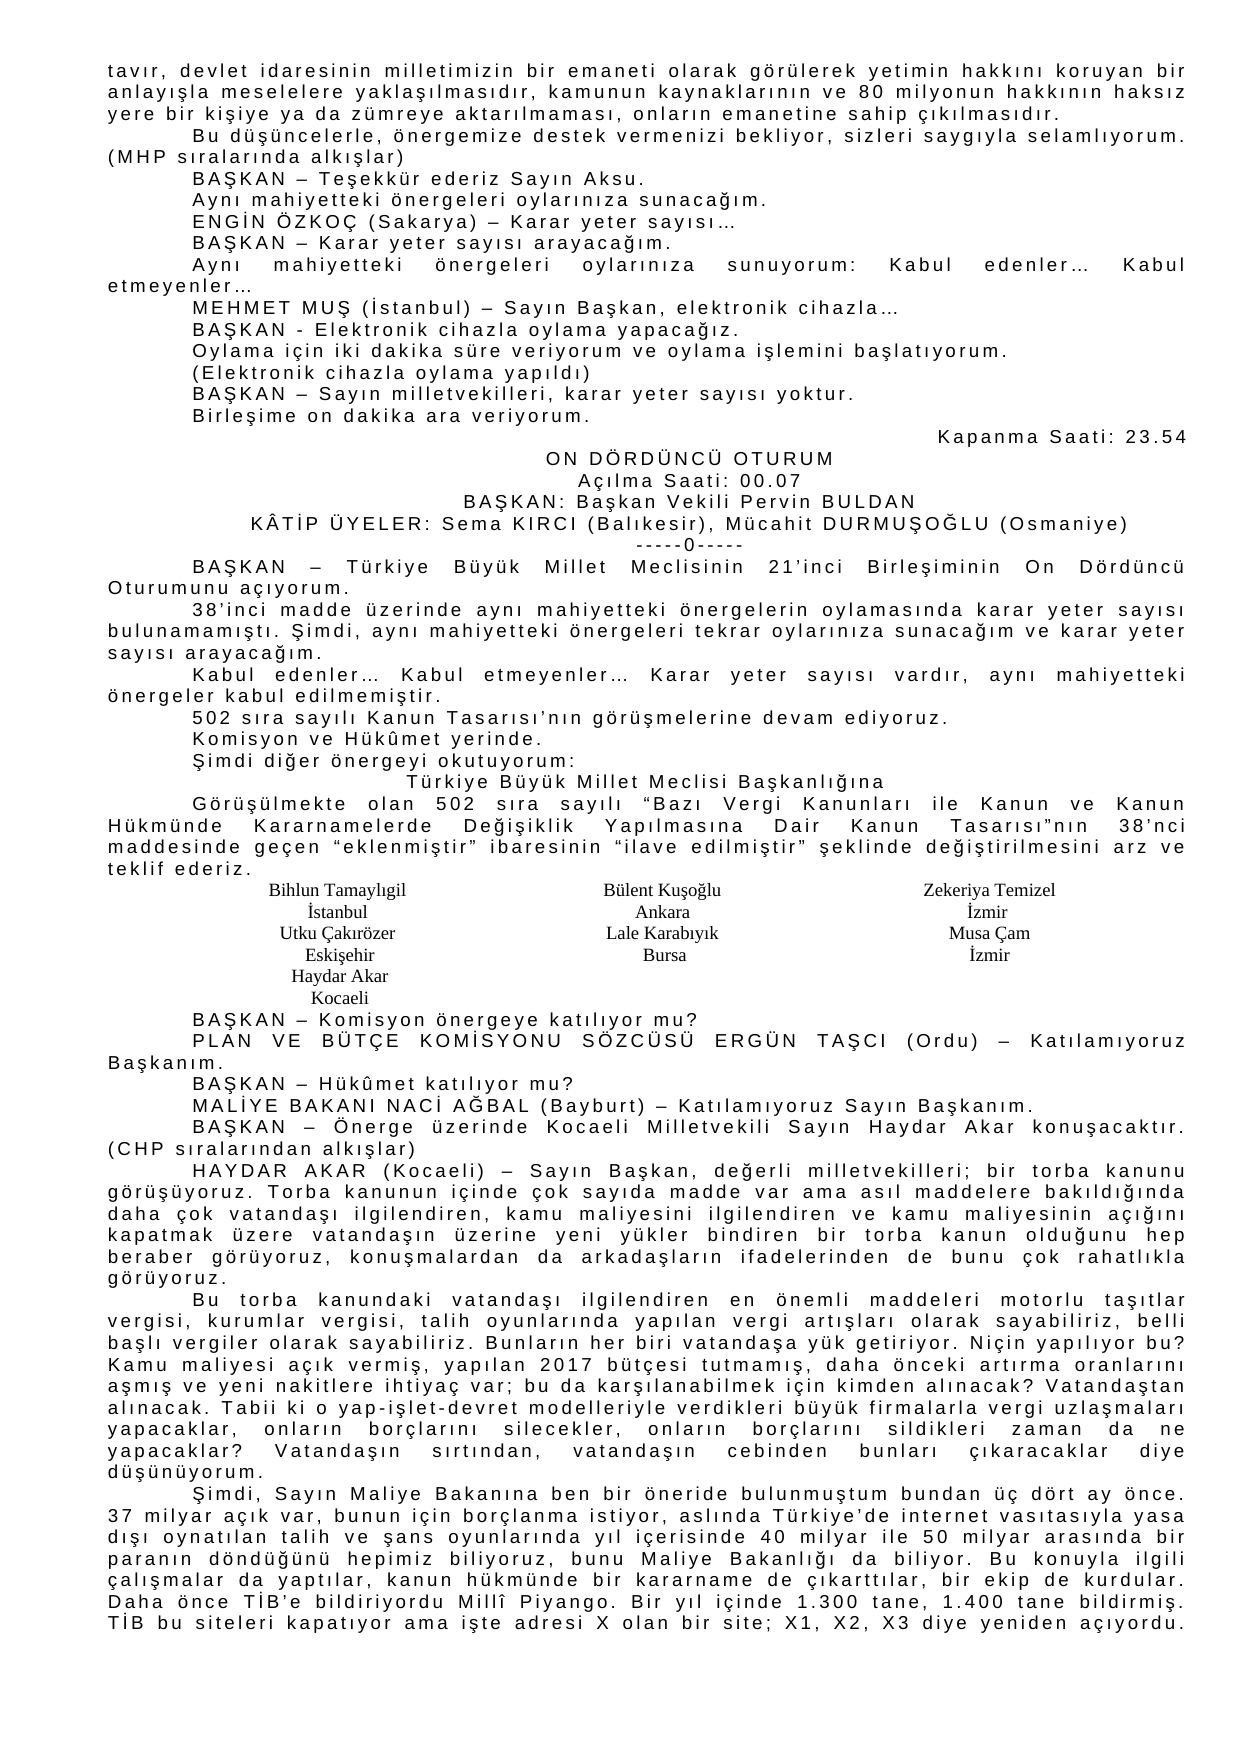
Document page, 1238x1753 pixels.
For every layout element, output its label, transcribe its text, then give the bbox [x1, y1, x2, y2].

text BAŞKAN: Başkan Vekili Pervin BULDAN [108, 491, 1186, 512]
text Utku Çakırözer Lale Karabıyık Musa Çam [103, 922, 1190, 944]
text -----0----- [108, 534, 1186, 556]
text MALİYE BAKANI NACİ AĞBAL (Bayburt) – Katılamıyoruz Sayın Başkanım. [108, 1095, 1186, 1116]
text Aynı mahiyetteki önergeleri oylarınıza sunuyorum: Kabul edenler… Kabul etmeyenler… [108, 254, 1186, 297]
text BAŞKAN – Türkiye Büyük Millet Meclisinin 21’inci Birleşiminin On Dördüncü Oturumunu açıyorum. [108, 556, 1186, 599]
text Türkiye Büyük Millet Meclisi Başkanlığına [103, 771, 1186, 793]
text BAŞKAN - Elektronik cihazla oylama yapacağız. [108, 318, 1186, 340]
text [108, 1483, 1186, 1634]
text Kocaeli [103, 987, 1190, 1008]
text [108, 60, 1186, 124]
text BAŞKAN – Sayın milletvekilleri, karar yeter sayısı yoktur. [108, 383, 1186, 405]
text BAŞKAN – Önerge üzerinde Kocaeli Milletvekili Sayın Haydar Akar konuşacaktır. (CHP sıralarından alkışlar) [108, 1116, 1186, 1159]
text Açılma Saati: 00.07 [108, 469, 1186, 491]
text Şimdi diğer önergeyi okutuyorum: [108, 750, 1186, 771]
text ENGİN ÖZKOÇ (Sakarya) – Karar yeter sayısı… [108, 211, 1186, 232]
text İstanbul Ankara İzmir [103, 901, 1190, 922]
text ON DÖRDÜNCÜ OTURUM [108, 448, 1186, 469]
text Kabul edenler… Kabul etmeyenler… Karar yeter sayısı vardır, aynı mahiyetteki önergeler kabul edilmemiştir. [108, 663, 1186, 707]
text BAŞKAN – Karar yeter sayısı arayacağım. [108, 232, 1186, 254]
text Bu torba kanundaki vatandaşı ilgilendiren en önemli maddeleri motorlu taşıtlar vergisi, kurumlar vergisi, talih oyunlarında yapılan vergi artışları olarak sayabiliriz, belli başlı vergiler olarak sayabiliriz. Bunların her biri vatandaşa yük getiriyor. Niçin yapılıyor bu? Kamu maliyesi açık vermiş, yapılan 2017 bütçesi tutmamış, daha önceki artırma oranlarını aşmış ve yeni nakitlere ihtiyaç var; bu da karşılanabilmek için kimden alınacak? Vatandaştan alınacak. Tabii ki o yap-işlet-devret modelleriyle verdikleri büyük firmalarla vergi uzlaşmaları yapacaklar, onların borçlarını silecekler, onların borçlarını sildikleri zaman da ne yapacaklar? Vatandaşın sırtından, vatandaşın cebinden bunları çıkaracaklar diye düşünüyorum. [108, 1289, 1186, 1483]
text BAŞKAN – Hükûmet katılıyor mu? [108, 1073, 1186, 1095]
text Kapanma Saati: 23.54 [108, 426, 1186, 448]
text Birleşime on dakika ara veriyorum. [108, 405, 1186, 426]
text Bihlun Tamaylıgil Bülent Kuşoğlu Zekeriya Temizel [103, 879, 1190, 901]
text Haydar Akar [103, 965, 1190, 987]
text Komisyon ve Hükûmet yerinde. [108, 728, 1186, 750]
text Oylama için iki dakika süre veriyorum ve oylama işlemini başlatıyorum. [108, 340, 1186, 362]
text Görüşülmekte olan 502 sıra sayılı “Bazı Vergi Kanunları ile Kanun ve Kanun Hükmünde Kararnamelerde Değişiklik Yapılmasına Dair Kanun Tasarısı”nın 38’nci maddesinde geçen “eklenmiştir” ibaresinin “ilave edilmiştir” şeklinde değiştirilmesini arz ve teklif ederiz. [108, 793, 1186, 879]
text 38’inci madde üzerinde aynı mahiyetteki önergelerin oylamasında karar yeter sayısı bulunamamıştı. Şimdi, aynı mahiyetteki önergeleri tekrar oylarınıza sunacağım ve karar yeter sayısı arayacağım. [108, 599, 1186, 663]
text BAŞKAN – Komisyon önergeye katılıyor mu? [108, 1008, 1186, 1030]
text Aynı mahiyetteki önergeleri oylarınıza sunacağım. [108, 189, 1186, 211]
text PLAN VE BÜTÇE KOMİSYONU SÖZCÜSÜ ERGÜN TAŞCI (Ordu) – Katılamıyoruz Başkanım. [108, 1030, 1186, 1073]
text MEHMET MUŞ (İstanbul) – Sayın Başkan, elektronik cihazla… [108, 297, 1186, 318]
text BAŞKAN – Teşekkür ederiz Sayın Aksu. [108, 167, 1186, 189]
text Bu düşüncelerle, önergemize destek vermenizi bekliyor, sizleri saygıyla selamlıyorum. (MHP sıralarında alkışlar) [108, 124, 1186, 167]
text Eskişehir Bursa İzmir [103, 944, 1190, 965]
text (Elektronik cihazla oylama yapıldı) [108, 362, 1186, 383]
text HAYDAR AKAR (Kocaeli) – Sayın Başkan, değerli milletvekilleri; bir torba kanunu görüşüyoruz. Torba kanunun içinde çok sayıda madde var ama asıl maddelere bakıldığında daha çok vatandaşı ilgilendiren, kamu maliyesini ilgilendiren ve kamu maliyesinin açığını kapatmak üzere vatandaşın üzerine yeni yükler bindiren bir torba kanun olduğunu hep beraber görüyoruz, konuşmalardan da arkadaşların ifadelerinden de bunu çok rahatlıkla görüyoruz. [108, 1159, 1186, 1289]
text KÂTİP ÜYELER: Sema KIRCI (Balıkesir), Mücahit DURMUŞOĞLU (Osmaniye) [108, 512, 1186, 534]
text 502 sıra sayılı Kanun Tasarısı’nın görüşmelerine devam ediyoruz. [108, 707, 1186, 728]
